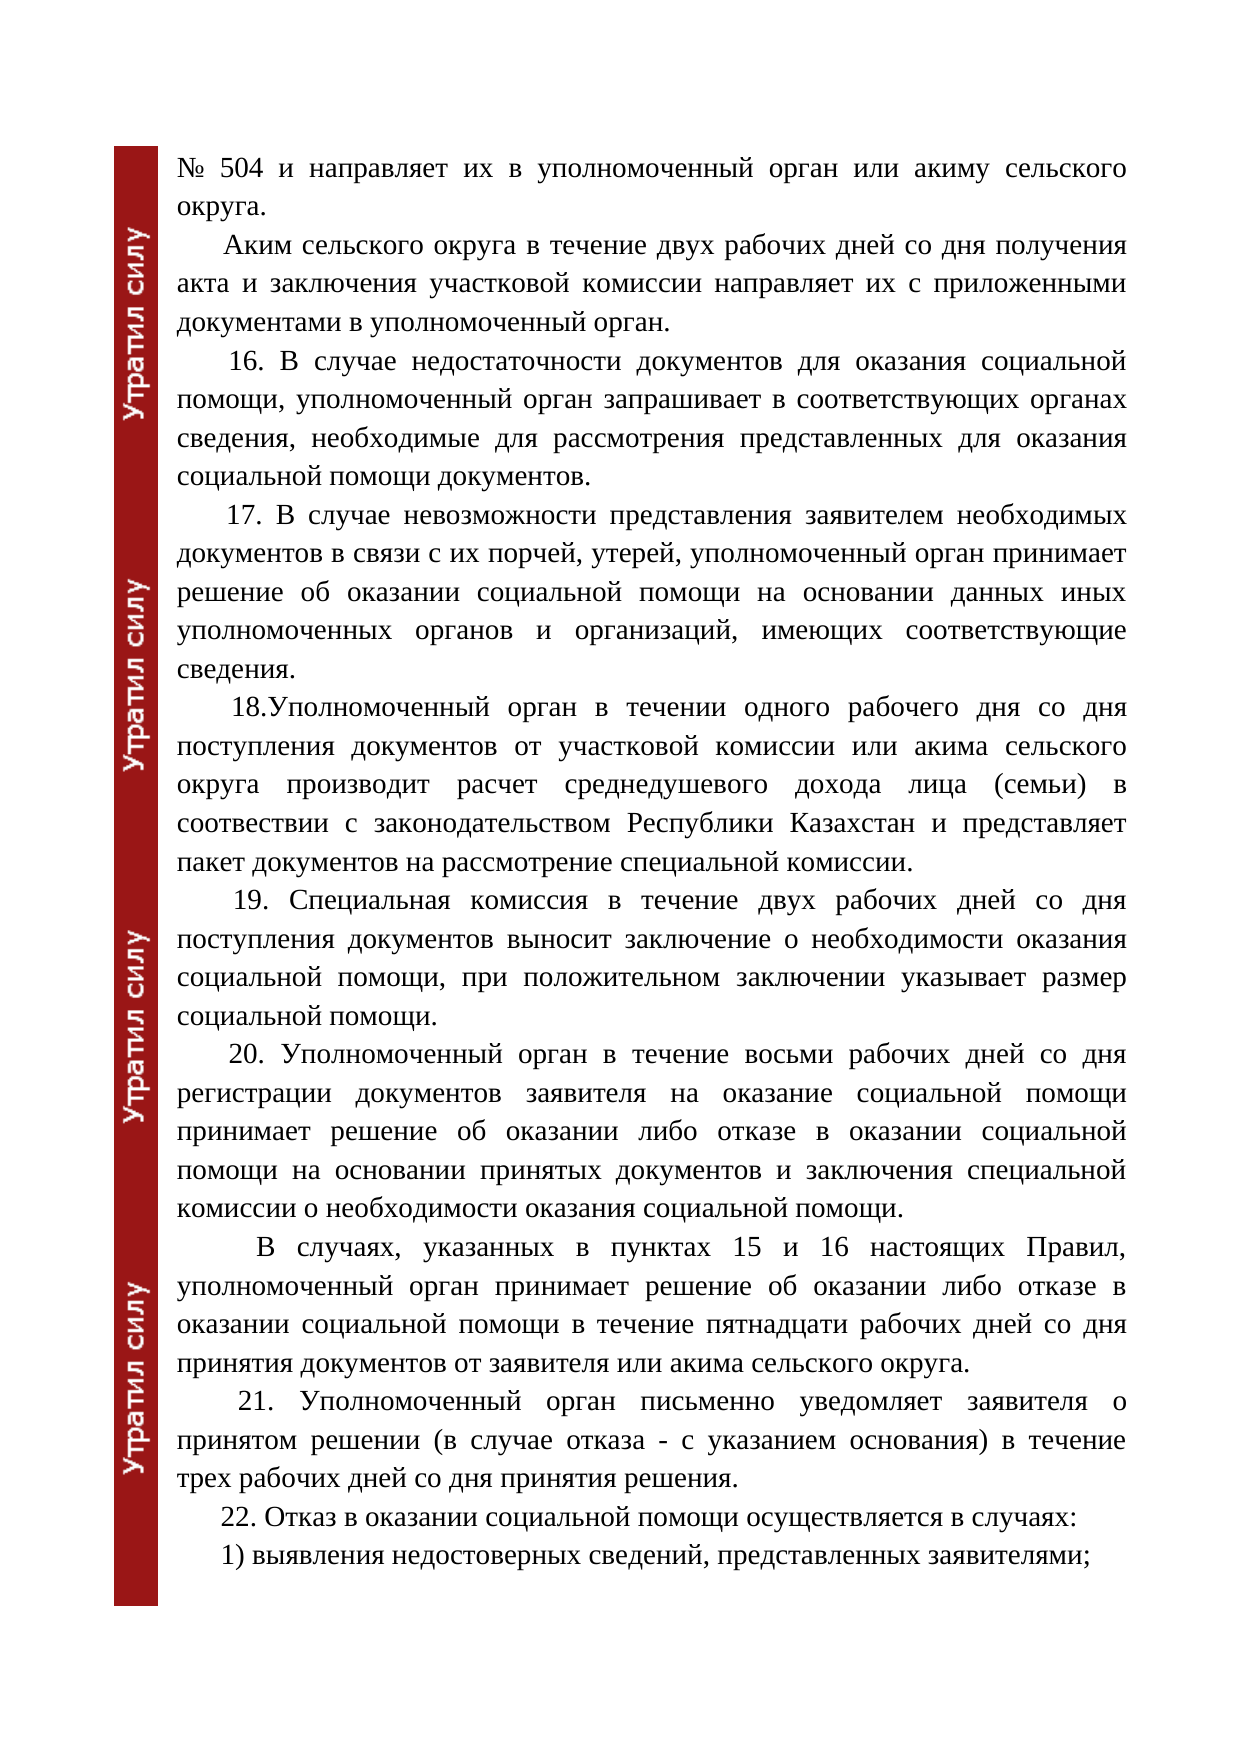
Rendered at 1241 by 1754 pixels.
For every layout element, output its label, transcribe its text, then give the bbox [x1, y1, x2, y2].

text 18.Уполномоченный орган в течении одного рабочего дня со дня поступления документов от участковой комиссии или акима сельского округа производит расчет среднедушевого дохода лица (семьи) в соотвествии с законодательством Республики Казахстан и представляет пакет документов на рассмотрение специальной комиссии. [112, 689, 1128, 877]
picture [114, 684, 158, 689]
picture [114, 877, 158, 882]
text 21. Уполномоченный орган письменно уведомляет заявителя о принятом решении (в случае отказа - с указанием основания) в течение трех рабочих дней со дня принятия решения. [112, 1383, 1128, 1494]
picture [114, 492, 158, 497]
picture [114, 146, 158, 150]
text 19. Специальная комиссия в течение двух рабочих дней со дня поступления документов выносит заключение о необходимости оказания социальной помощи, при положительном заключении указывает размер социальной помощи. [112, 882, 1128, 1031]
text 1) выявления недостоверных сведений, представленных заявителями; [112, 1537, 1128, 1571]
picture [114, 1532, 158, 1537]
picture [114, 1571, 158, 1606]
picture [114, 338, 158, 343]
picture [114, 1494, 158, 1499]
text 22. Отказ в оказании социальной помощи осуществляется в случаях: [112, 1499, 1128, 1532]
text В случаях, указанных в пунктах 15 и 16 настоящих Правил, уполномоченный орган принимает решение об оказании либо отказе в оказании социальной помощи в течение пятнадцати рабочих дней со дня принятия документов от заявителя или акима сельского округа. [112, 1229, 1128, 1378]
picture [114, 222, 158, 227]
picture [114, 1224, 158, 1229]
text 17. В случае невозможности представления заявителем необходимых документов в связи с их порчей, утерей, уполномоченный орган принимает решение об оказании социальной помощи на основании данных иных уполномоченных органов и организаций, имеющих соответствующие сведения. [112, 497, 1128, 684]
picture [114, 1378, 158, 1383]
picture [114, 1031, 158, 1036]
text 16. В случае недостаточности документов для оказания социальной помощи, уполномоченный орган запрашивает в соответствующих органах сведения, необходимые для рассмотрения представленных для оказания социальной помощи документов. [112, 343, 1128, 492]
text 20. Уполномоченный орган в течение восьми рабочих дней со дня регистрации документов заявителя на оказание социальной помощи принимает решение об оказании либо отказе в оказании социальной помощи на основании принятых документов и заключения специальной комиссии о необходимости оказания социальной помощи. [112, 1036, 1128, 1224]
